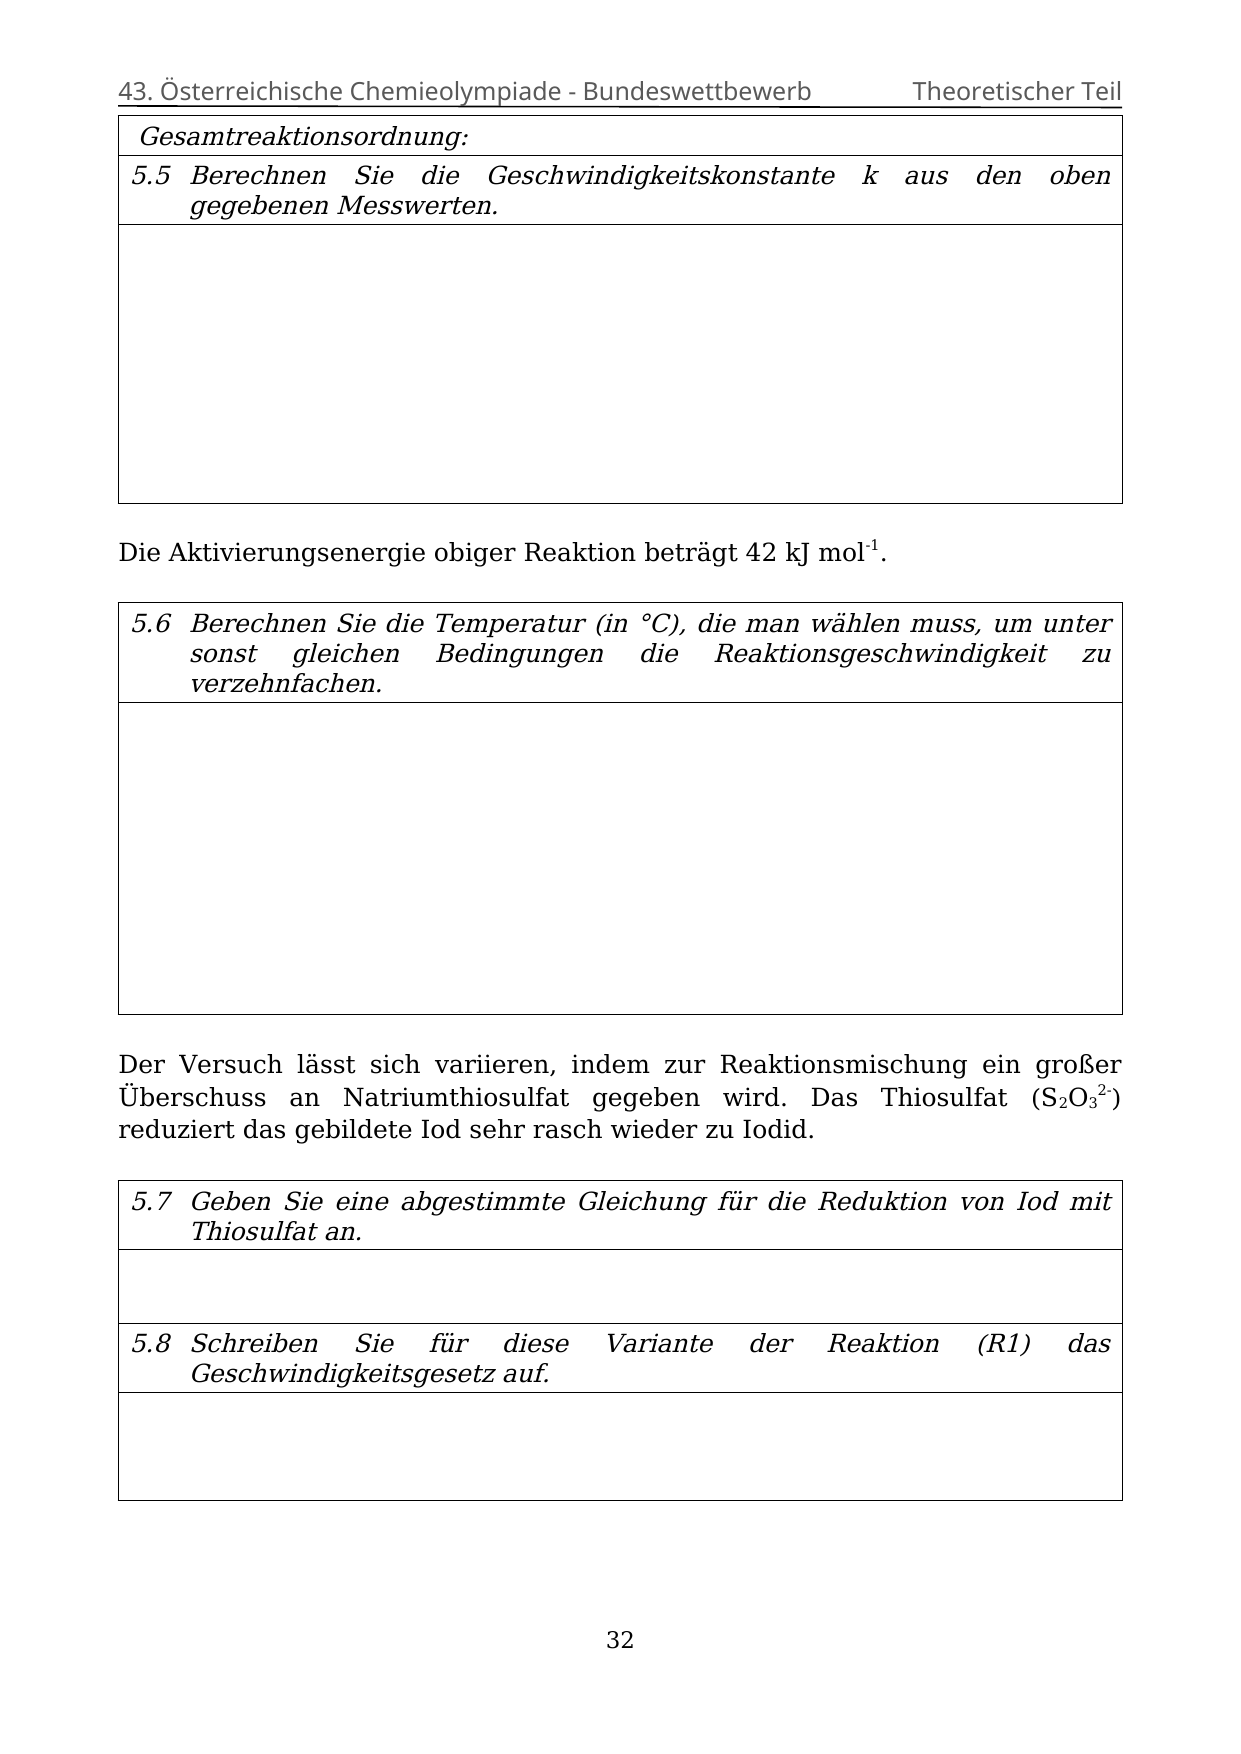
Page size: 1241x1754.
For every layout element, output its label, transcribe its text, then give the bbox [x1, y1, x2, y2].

table_cell 5.8 Schreiben Sie für diese Variante der Reaktion (R1) das Geschwindigkeitsgesetz auf. [119, 1324, 1122, 1392]
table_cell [119, 116, 1122, 154]
text Der Versuch lässt sich variieren, indem zur Reaktionsmischung ein großer Überschuss an Natriumthiosulfat gegeben wird. Das Thiosulfat (S2O32-) reduziert das gebildete Iod sehr rasch wieder zu Iodid. [118, 1048, 1122, 1144]
text Die Aktivierungsenergie obiger Reaktion beträgt 42 kJ mol-1. [118, 536, 1122, 566]
table_header 5.7 Geben Sie eine abgestimmte Gleichung für die Reduktion von Iod mit Thiosulfat an. [119, 1181, 1122, 1249]
table_header 5.6 Berechnen Sie die Temperatur (in °C), die man wählen muss, um unter sonst gleichen Bedingungen die Reaktionsgeschwindigkeit zu verzehnfachen. [119, 603, 1122, 702]
table_cell [119, 225, 1122, 502]
table_cell [119, 1250, 1122, 1323]
table_cell [119, 703, 1122, 1014]
table_cell 5.5 Berechnen Sie die Geschwindigkeitskonstante k aus den oben gegebenen Messwerten. [119, 156, 1122, 224]
table_cell [119, 1393, 1122, 1500]
